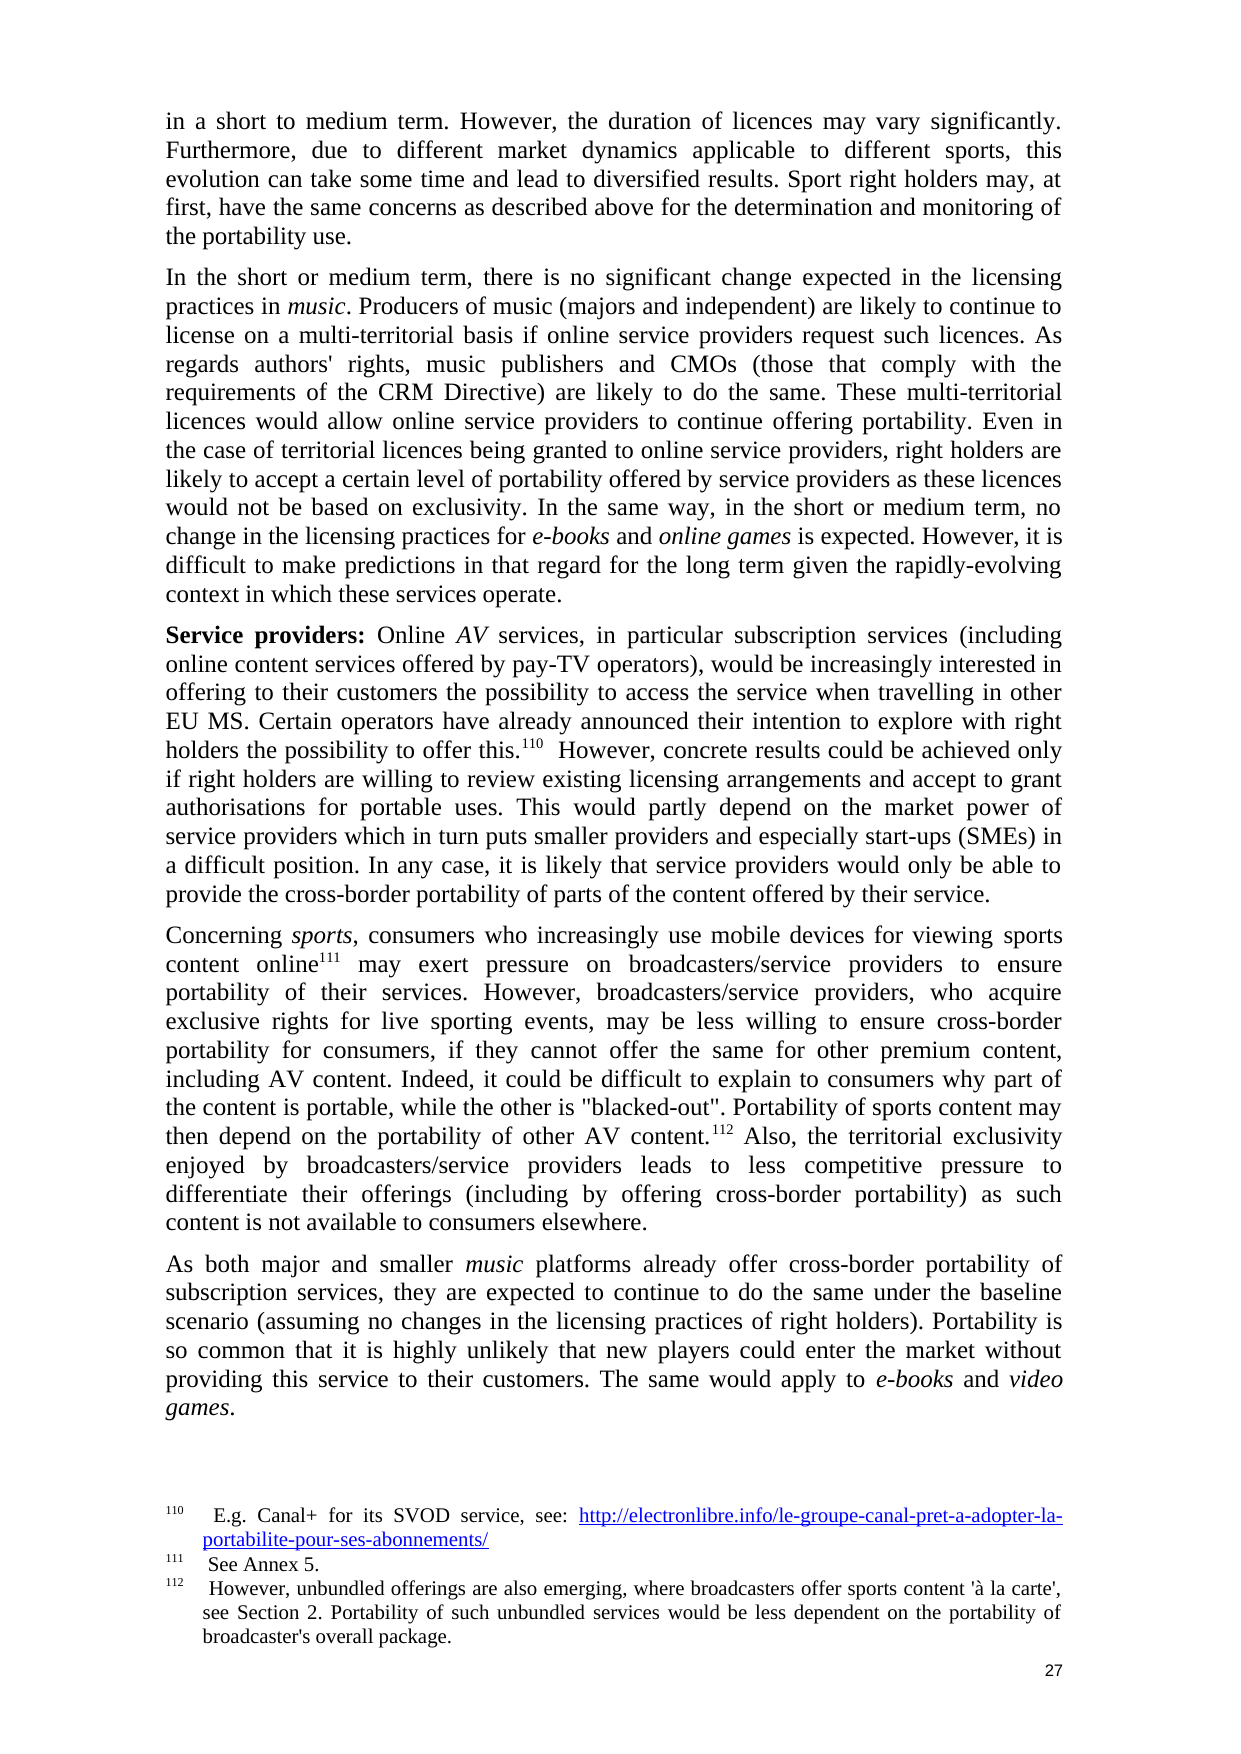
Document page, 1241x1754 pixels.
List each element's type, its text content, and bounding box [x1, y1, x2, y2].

text As both major and smaller music platforms already offer cross-border portability of subscription services, they are expected to continue to do the same under the baseline scenario (assuming no changes in the licensing practices of right holders). Portability is so common that it is highly unlikely that new players could enter the market without providing this service to their customers. The same would apply to e-books and video games. [165, 1249, 1063, 1421]
text Service providers: Online AV services, in particular subscription services (including online content services offered by pay-TV operators), would be increasingly interested in offering to their customers the possibility to access the service when travelling in other EU MS. Certain operators have already announced their intention to explore with right holders the possibility to offer this. However, concrete results could be achieved only if right holders are willing to review existing licensing arrangements and accept to grant authorisations for portable uses. This would partly depend on the market power of service providers which in turn puts smaller providers and especially start-ups (SMEs) in a difficult position. In any case, it is likely that service providers would only be able to provide the cross-border portability of parts of the content offered by their service. [165, 620, 1063, 907]
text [165, 106, 1063, 250]
text In the short or medium term, there is no significant change expected in the licensing practices in music. Producers of music (majors and independent) are likely to continue to license on a multi-territorial basis if online service providers request such licences. As regards authors' rights, music publishers and CMOs (those that comply with the requirements of the CRM Directive) are likely to do the same. These multi-territorial licences would allow online service providers to continue offering portability. Even in the case of territorial licences being granted to online service providers, right holders are likely to accept a certain level of portability offered by service providers as these licences would not be based on exclusivity. In the same way, in the short or medium term, no change in the licensing practices for e-books and online games is expected. However, it is difficult to make predictions in that regard for the long term given the rapidly-evolving context in which these services operate. [165, 262, 1063, 607]
text Concerning sports, consumers who increasingly use mobile devices for viewing sports content online may exert pressure on broadcasters/service providers to ensure portability of their services. However, broadcasters/service providers, who acquire exclusive rights for live sporting events, may be less willing to ensure cross-border portability for consumers, if they cannot offer the same for other premium content, including AV content. Indeed, it could be difficult to explain to consumers why part of the content is portable, while the other is "blacked-out". Portability of sports content may then depend on the portability of other AV content. Also, the territorial exclusivity enjoyed by broadcasters/service providers leads to less competitive pressure to differentiate their offerings (including by offering cross-border portability) as such content is not available to consumers elsewhere. [165, 920, 1063, 1236]
